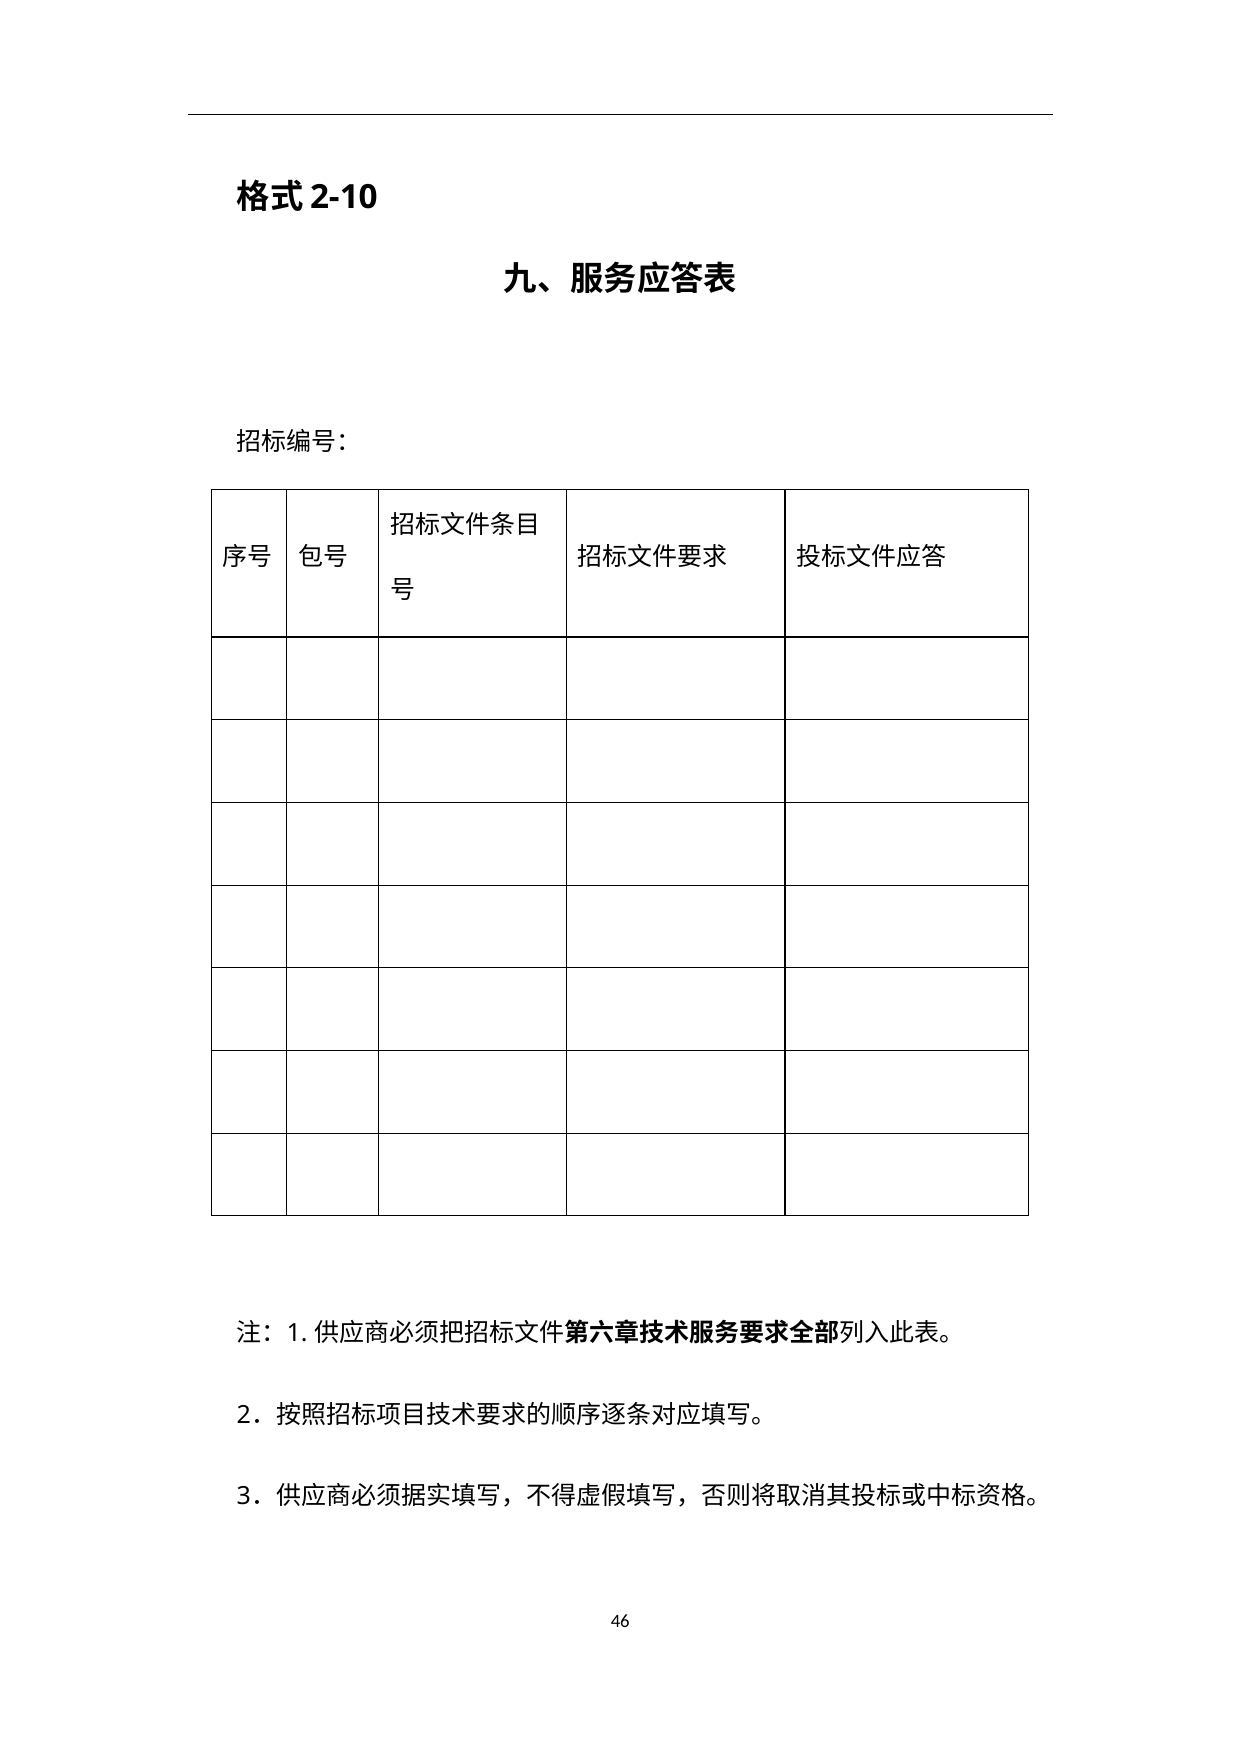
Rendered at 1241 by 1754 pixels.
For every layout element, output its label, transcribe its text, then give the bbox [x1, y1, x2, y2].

table_header 包号 [287, 490, 378, 636]
table_header 投标文件应答 [786, 490, 1028, 636]
text 3．供应商必须据实填写，不得虚假填写，否则将取消其投标或中标资格。 [187, 1461, 1053, 1526]
table_header 招标文件要求 [567, 490, 784, 636]
table_cell [567, 1134, 784, 1215]
table_cell [379, 720, 566, 802]
table_cell [287, 720, 378, 802]
table_cell [379, 1134, 566, 1215]
table_cell [786, 1051, 1028, 1133]
table_cell [786, 968, 1028, 1050]
table_cell [212, 968, 286, 1050]
table_cell [567, 720, 784, 802]
table_cell [567, 803, 784, 884]
table_cell [567, 968, 784, 1050]
table_cell [287, 886, 378, 967]
table_cell [379, 1051, 566, 1133]
table_cell [212, 803, 286, 884]
table_header 序号 [212, 490, 286, 636]
table_cell [287, 1051, 378, 1133]
table_cell [786, 1134, 1028, 1215]
table_cell [786, 803, 1028, 884]
table_cell [212, 1051, 286, 1133]
table_cell [287, 803, 378, 884]
table_header 招标文件条目号 [379, 490, 566, 636]
table_cell [567, 886, 784, 967]
table_cell [786, 638, 1028, 719]
table_cell [567, 1051, 784, 1133]
table_cell [212, 886, 286, 967]
table_cell [379, 638, 566, 719]
table_cell [379, 886, 566, 967]
text 2．按照招标项目技术要求的顺序逐条对应填写。 [187, 1380, 1053, 1445]
table_cell [786, 886, 1028, 967]
text 注：1. 供应商必须把招标文件第六章技术服务要求全部列入此表。 [187, 1298, 1053, 1363]
text 九、服务应答表 [187, 244, 1053, 309]
table_cell [379, 968, 566, 1050]
text 招标编号： [187, 407, 1053, 472]
table_cell [287, 968, 378, 1050]
table_cell [212, 720, 286, 802]
table_cell [379, 803, 566, 884]
table_cell [786, 720, 1028, 802]
table_cell [567, 638, 784, 719]
text 投标日期: XXXX。格式2-10 [187, 162, 1053, 227]
table_cell [212, 1134, 286, 1215]
table_cell [287, 638, 378, 719]
table_cell [212, 638, 286, 719]
table_cell [287, 1134, 378, 1215]
